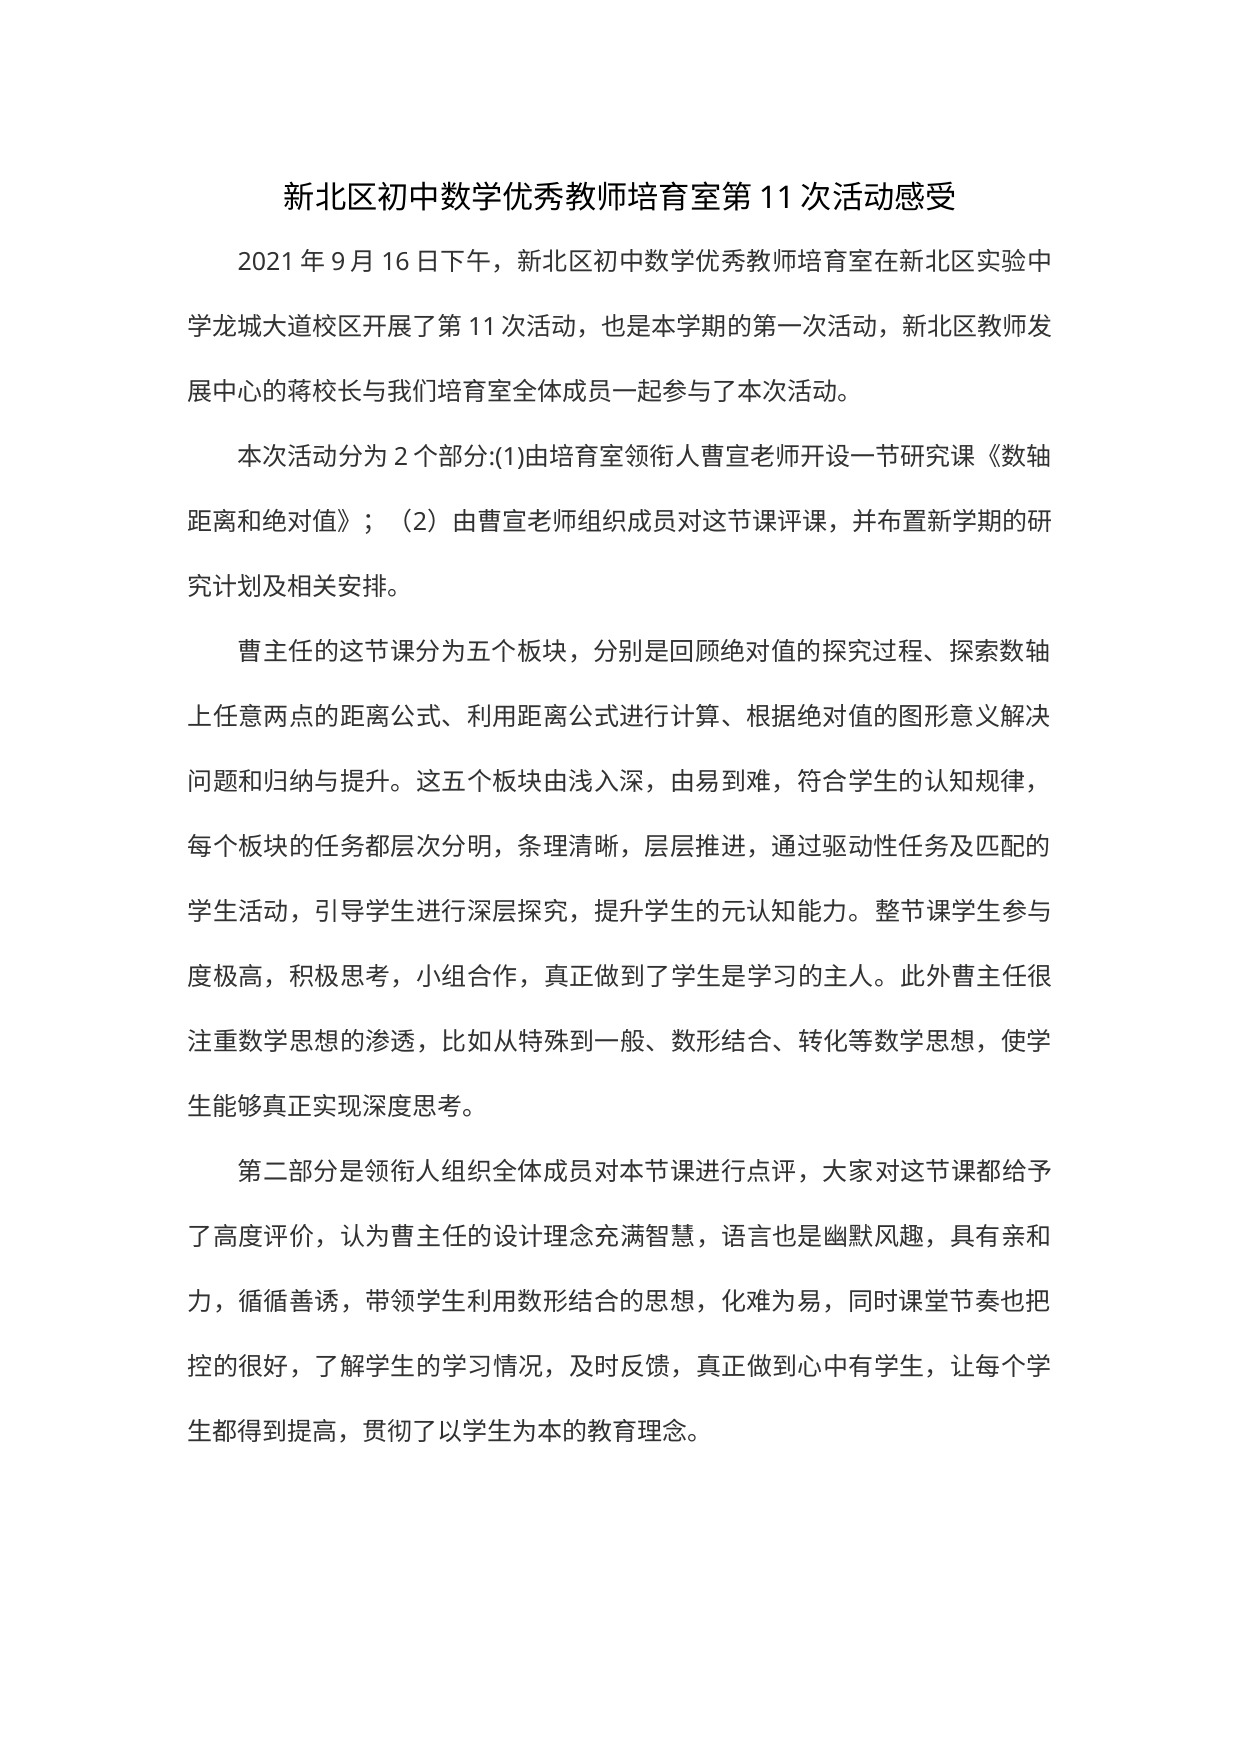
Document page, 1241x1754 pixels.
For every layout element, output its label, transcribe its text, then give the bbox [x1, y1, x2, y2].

text 第二部分是领衔人组织全体成员对本节课进行点评，大家对这节课都给予了高度评价，认为曹主任的设计理念充满智慧，语言也是幽默风趣，具有亲和力，循循善诱，带领学生利用数形结合的思想，化难为易，同时课堂节奏也把控的很好，了解学生的学习情况，及时反馈，真正做到心中有学生，让每个学生都得到提高，贯彻了以学生为本的教育理念。 [187, 1137, 1053, 1462]
text 新北区初中数学优秀教师培育室第11次活动感受 [187, 162, 1053, 227]
text 2021年9月16日下午，新北区初中数学优秀教师培育室在新北区实验中学龙城大道校区开展了第11次活动，也是本学期的第一次活动，新北区教师发展中心的蒋校长与我们培育室全体成员一起参与了本次活动。 [187, 227, 1053, 422]
text 曹主任的这节课分为五个板块，分别是回顾绝对值的探究过程、探索数轴上任意两点的距离公式、利用距离公式进行计算、根据绝对值的图形意义解决问题和归纳与提升。这五个板块由浅入深，由易到难，符合学生的认知规律，每个板块的任务都层次分明，条理清晰，层层推进，通过驱动性任务及匹配的学生活动，引导学生进行深层探究，提升学生的元认知能力。整节课学生参与度极高，积极思考，小组合作，真正做到了学生是学习的主人。此外曹主任很注重数学思想的渗透，比如从特殊到一般、数形结合、转化等数学思想，使学生能够真正实现深度思考。 [187, 617, 1053, 1137]
text 本次活动分为2个部分:(1)由培育室领衔人曹宣老师开设一节研究课《数轴距离和绝对值》；（2）由曹宣老师组织成员对这节课评课，并布置新学期的研究计划及相关安排。 [187, 422, 1053, 617]
